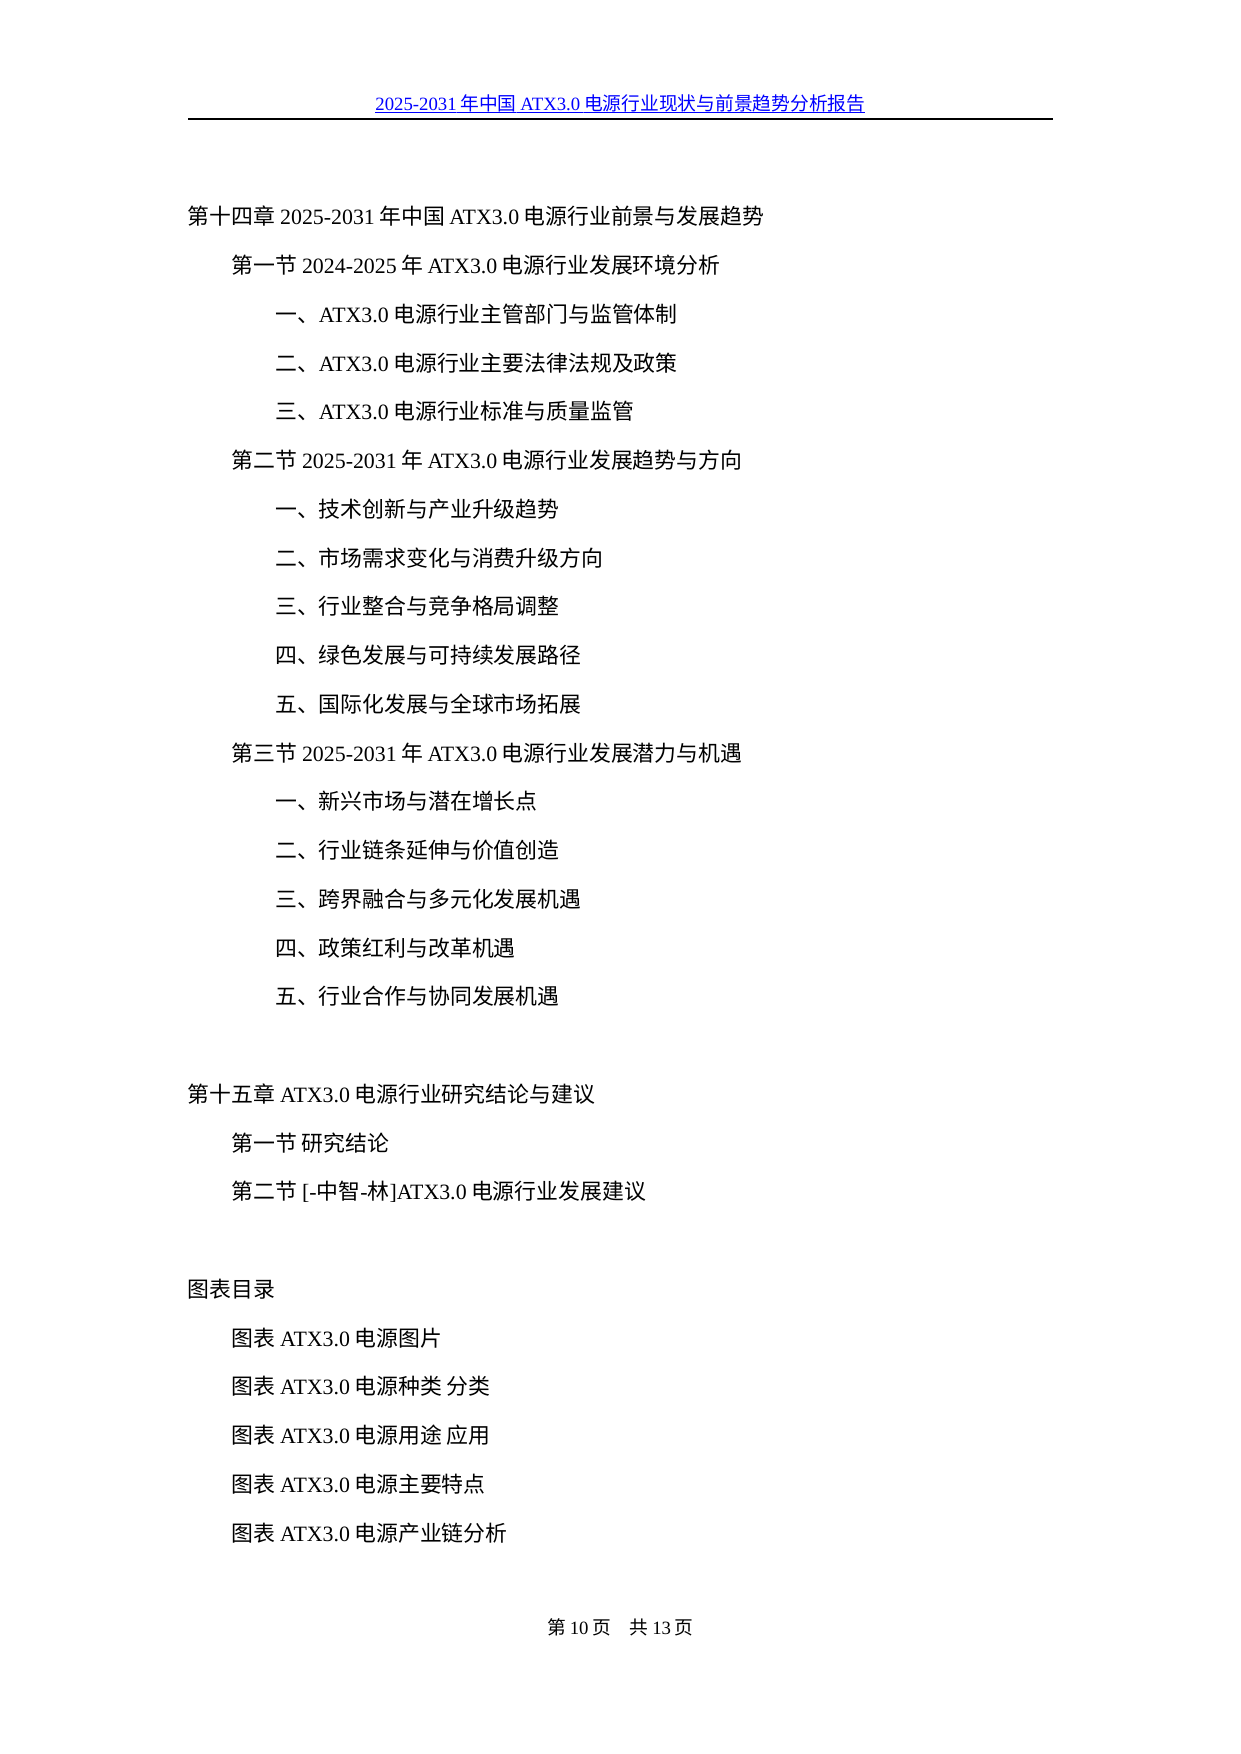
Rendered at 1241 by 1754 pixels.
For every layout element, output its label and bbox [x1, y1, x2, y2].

text [187, 150, 1053, 1548]
